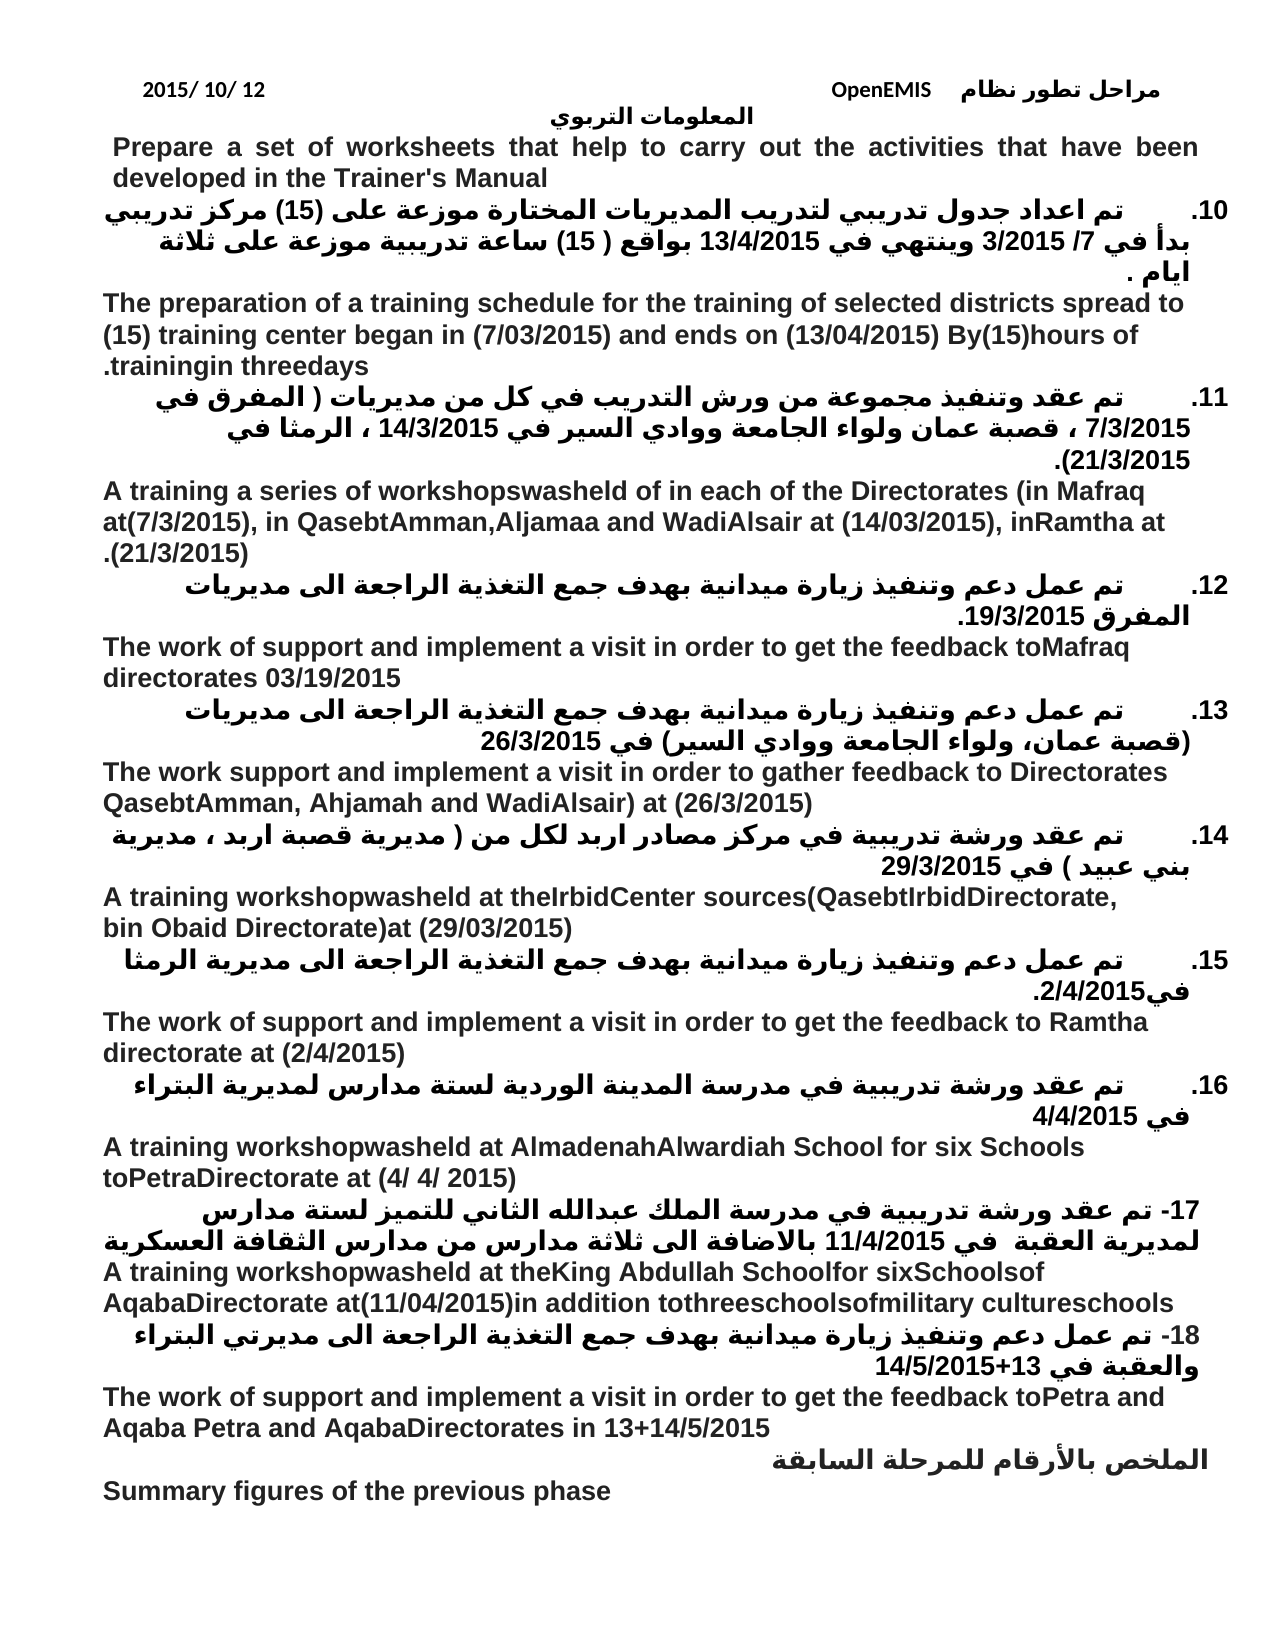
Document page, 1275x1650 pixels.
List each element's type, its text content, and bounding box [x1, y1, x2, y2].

list The preparation of a training schedule for the training of selected districts spread to (15) training center began in (7/03/2015) and ends on (13/04/2015) By(15)hours of trainingin threedays. [103, 287, 1191, 381]
list A training workshopwasheld at AlmadenahAlwardiah School for six Schools toPetraDirectorate at (4/ 4/ 2015) [103, 1131, 1200, 1194]
list 18- تم عمل دعم وتنفيذ زيارة ميدانية بهدف جمع التغذية الراجعة الى مديرتي البتراء والعقبة في 13+14/5/2015 [103, 1319, 1200, 1381]
list The work of support and implement a visit in order to get the feedback toMafraq directorates 03/19/2015 [103, 631, 1191, 694]
list A training workshopwasheld at theIrbidCenter sources(QasebtIrbidDirectorate, bin Obaid Directorate)at (29/03/2015) [103, 881, 1162, 944]
list تم عمل دعم وتنفيذ زيارة ميدانية بهدف جمع التغذية الراجعة الى مديريات (قصبة عمان، ولواء الجامعة ووادي السير) في 26/3/2015 [103, 694, 1191, 756]
list The work of support and implement a visit in order to get the feedback to Ramtha directorate at (2/4/2015) [103, 1006, 1162, 1069]
list الملخص بالأرقام للمرحلة السابقة [103, 1444, 1209, 1475]
list The work of support and implement a visit in order to get the feedback toPetra and Aqaba Petra and AqabaDirectorates in 13+14/5/2015 [103, 1381, 1209, 1444]
list تم عقد ورشة تدريبية في مدرسة المدينة الوردية لستة مدارس لمديرية البتراء في 4/4/2015 [103, 1069, 1191, 1131]
list تم عمل دعم وتنفيذ زيارة ميدانية بهدف جمع التغذية الراجعة الى مديرية الرمثا في2/4/2015. [103, 944, 1191, 1006]
list The work support and implement a visit in order to gather feedback to Directorates QasebtAmman, Ahjamah and WadiAlsair) at (26/3/2015) [103, 756, 1219, 819]
list Summary figures of the previous phase [103, 1475, 1209, 1506]
list A training a series of workshopswasheld of in each of the Directorates (in Mafraq at(7/3/2015), in QasebtAmman,Aljamaa and WadiAlsair at (14/03/2015), inRamtha at (21/3/2015). [103, 475, 1191, 569]
list تم اعداد جدول تدريبي لتدريب المديريات المختارة موزعة على (15) مركز تدريبي بدأ في 7/ 3/2015 وينتهي في 13/4/2015 بواقع ( 15) ساعة تدريبية موزعة على ثلاثة ايام . [103, 194, 1191, 287]
list Prepare a set of worksheets that help to carry out the activities that have been developed in the Trainer's Manual [112, 131, 1200, 194]
list تم عقد وتنفيذ مجموعة من ورش التدريب في كل من مديريات ( المفرق في 7/3/2015 ، قصبة عمان ولواء الجامعة ووادي السير في 14/3/2015 ، الرمثا في 21/3/2015). [103, 381, 1191, 475]
list تم عمل دعم وتنفيذ زيارة ميدانية بهدف جمع التغذية الراجعة الى مديريات المفرق 19/3/2015. [103, 569, 1191, 631]
list 17- تم عقد ورشة تدريبية في مدرسة الملك عبدالله الثاني للتميز لستة مدارس لمديرية العقبة في 11/4/2015 بالاضافة الى ثلاثة مدارس من مدارس الثقافة العسكرية [103, 1194, 1200, 1256]
list تم عقد ورشة تدريبية في مركز مصادر اربد لكل من ( مديرية قصبة اربد ، مديرية بني عبيد ) في 29/3/2015 [103, 819, 1191, 881]
list A training workshopwasheld at theKing Abdullah Schoolfor sixSchoolsof AqabaDirectorate at(11/04/2015)in addition tothreeschoolsofmilitary cultureschools [103, 1256, 1237, 1319]
